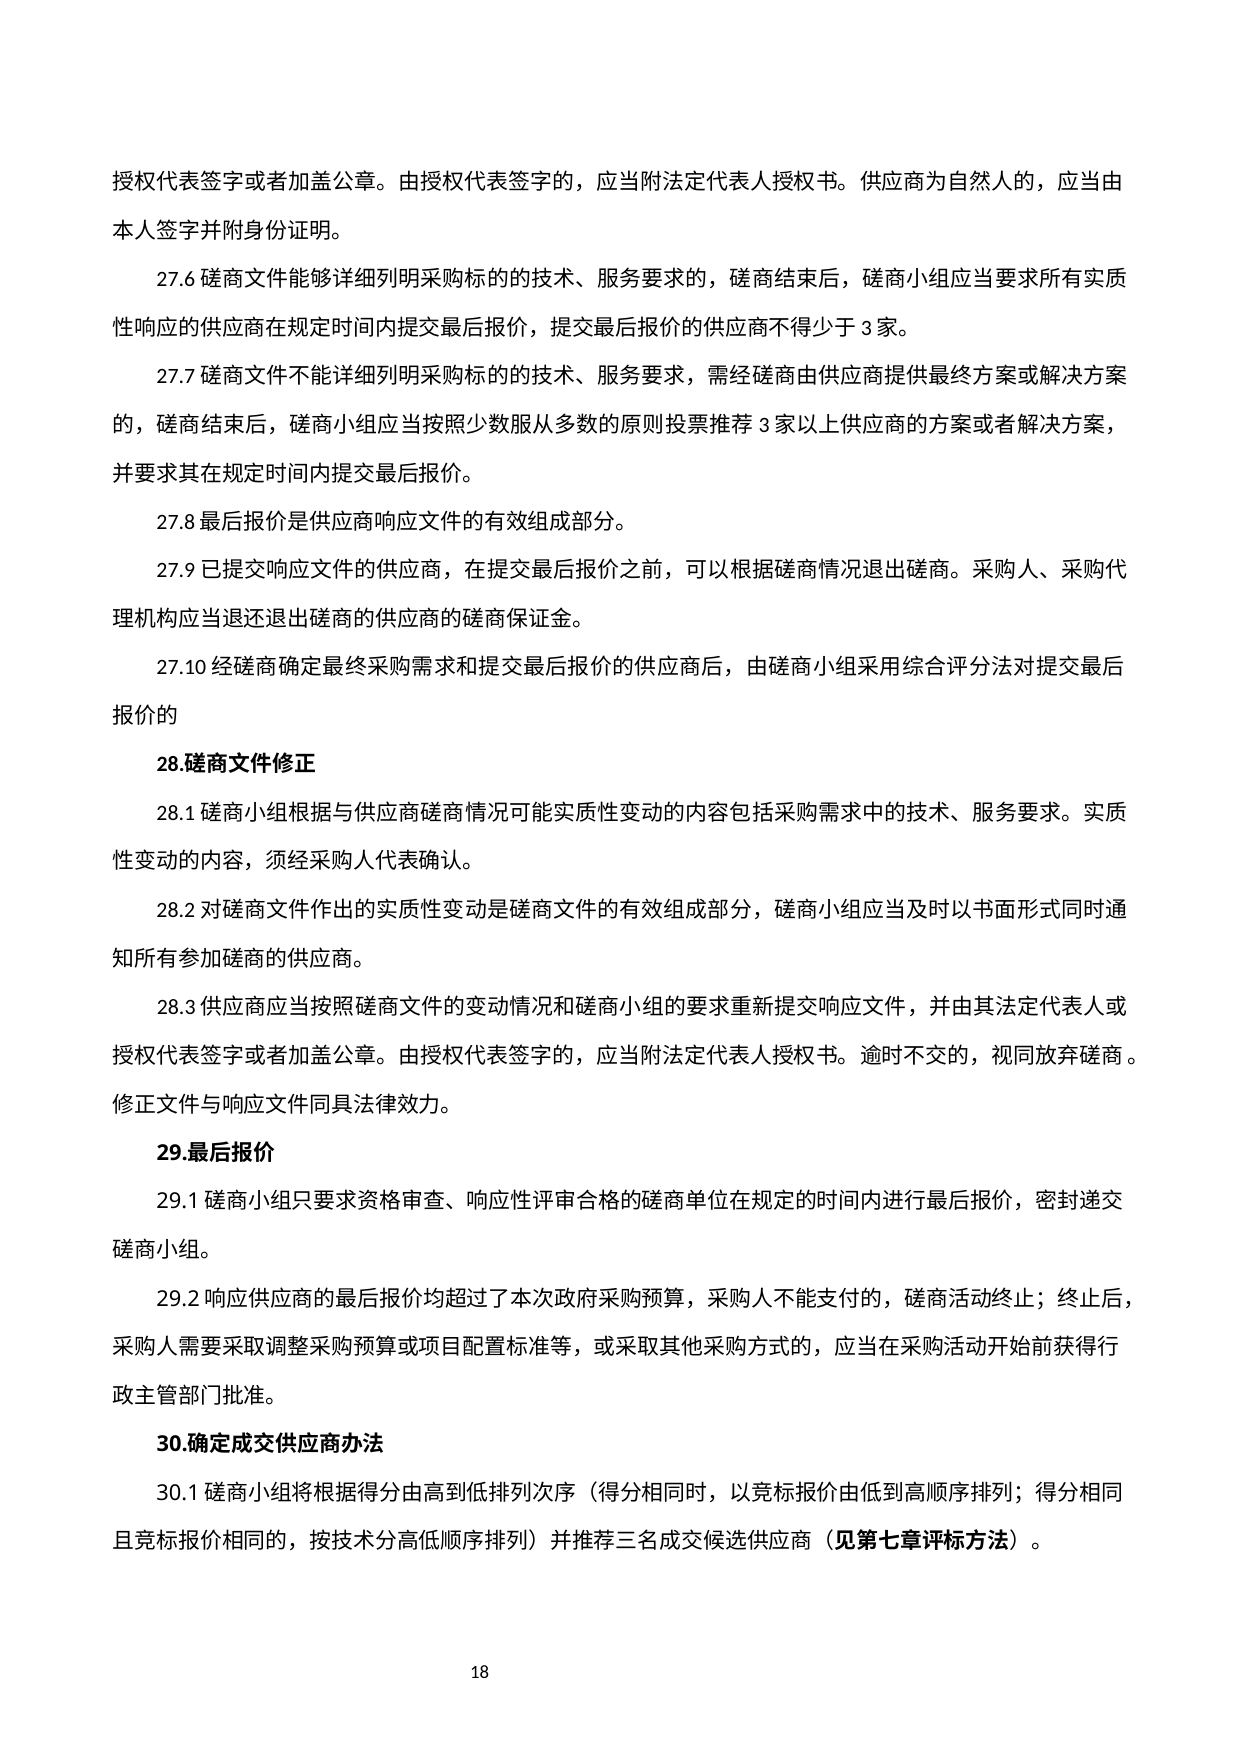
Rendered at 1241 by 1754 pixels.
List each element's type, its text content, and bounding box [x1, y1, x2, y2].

text 28.磋商文件修正 [112, 746, 1128, 778]
text 27.6磋商文件能够详细列明采购标的的技术、服务要求的，磋商结束后，磋商小组应当要求所有实质性响应的供应商在规定时间内提交最后报价，提交最后报价的供应商不得少于3家。 [112, 261, 1128, 342]
text 27.10经磋商确定最终采购需求和提交最后报价的供应商后，由磋商小组采用综合评分法对提交最后报价的 [112, 649, 1128, 730]
text 27.8最后报价是供应商响应文件的有效组成部分。 [112, 503, 1128, 536]
text 28.1磋商小组根据与供应商磋商情况可能实质性变动的内容包括采购需求中的技术、服务要求。实质性变动的内容，须经采购人代表确认。 [112, 794, 1128, 876]
text 30.确定成交供应商办法 [112, 1426, 1128, 1458]
text 27.7磋商文件不能详细列明采购标的的技术、服务要求，需经磋商由供应商提供最终方案或解决方案的，磋商结束后，磋商小组应当按照少数服从多数的原则投票推荐3家以上供应商的方案或者解决方案，并要求其在规定时间内提交最后报价。 [112, 358, 1128, 488]
text 30.1磋商小组将根据得分由高到低排列次序（得分相同时，以竞标报价由低到高顺序排列；得分相同且竞标报价相同的，按技术分高低顺序排列）并推荐三名成交候选供应商（见第七章评标方法）。 [112, 1474, 1128, 1556]
text 29.1磋商小组只要求资格审查、响应性评审合格的磋商单位在规定的时间内进行最后报价，密封递交磋商小组。 [112, 1183, 1128, 1264]
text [112, 163, 1128, 245]
text 28.2对磋商文件作出的实质性变动是磋商文件的有效组成部分，磋商小组应当及时以书面形式同时通知所有参加磋商的供应商。 28.3供应商应当按照磋商文件的变动情况和磋商小组的要求重新提交响应文件，并由其法定代表人或授权代表签字或者加盖公章。由授权代表签字的，应当附法定代表人授权书。逾时不交的，视同放弃磋商。修正文件与响应文件同具法律效力。 [112, 891, 1128, 1119]
text 29.2响应供应商的最后报价均超过了本次政府采购预算，采购人不能支付的，磋商活动终止；终止后，采购人需要采取调整采购预算或项目配置标准等，或采取其他采购方式的，应当在采购活动开始前获得行政主管部门批准。 [112, 1280, 1128, 1410]
text 27.9已提交响应文件的供应商，在提交最后报价之前，可以根据磋商情况退出磋商。采购人、采购代理机构应当退还退出磋商的供应商的磋商保证金。 [112, 552, 1128, 633]
text 29.最后报价 [112, 1135, 1128, 1167]
